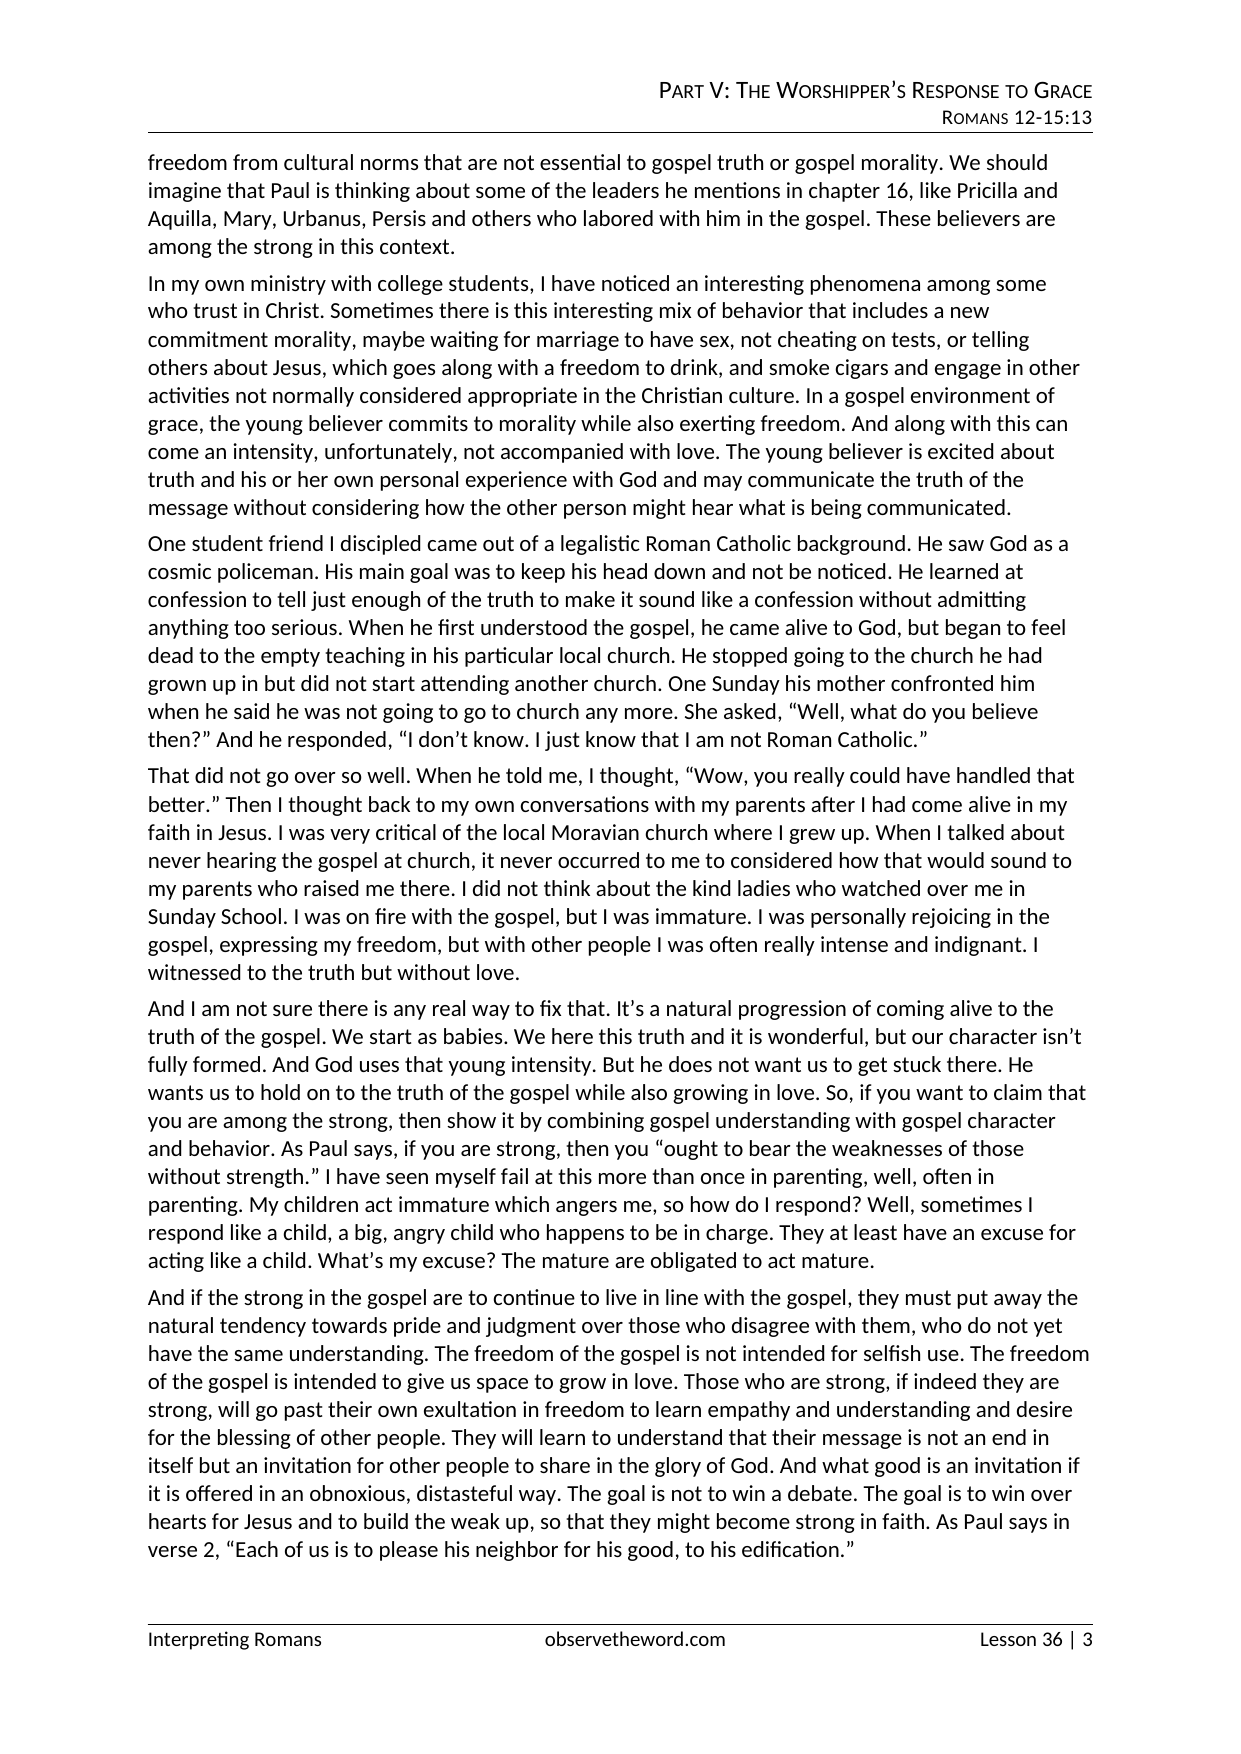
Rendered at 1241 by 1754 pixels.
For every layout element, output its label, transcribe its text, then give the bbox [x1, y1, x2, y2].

text And I am not sure there is any real way to fix that. It’s a natural progression of coming alive to the truth of the gospel. We start as babies. We here this truth and it is wonderful, but our character isn’t fully formed. And God uses that young intensity. But he does not want us to get stuck there. He wants us to hold on to the truth of the gospel while also growing in love. So, if you want to claim that you are among the strong, then show it by combining gospel understanding with gospel character and behavior. As Paul says, if you are strong, then you “ought to bear the weaknesses of those without strength.” I have seen myself fail at this more than once in parenting, well, often in parenting. My children act immature which angers me, so how do I respond? Well, sometimes I respond like a child, a big, angry child who happens to be in charge. They at least have an excuse for acting like a child. What’s my excuse? The mature are obligated to act mature. [148, 994, 1093, 1274]
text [148, 148, 1093, 260]
text And if the strong in the gospel are to continue to live in line with the gospel, they must put away the natural tendency towards pride and judgment over those who disagree with them, who do not yet have the same understanding. The freedom of the gospel is not intended for selfish use. The freedom of the gospel is intended to give us space to grow in love. Those who are strong, if indeed they are strong, will go past their own exultation in freedom to learn empathy and understanding and desire for the blessing of other people. They will learn to understand that their message is not an end in itself but an invitation for other people to share in the glory of God. And what good is an invitation if it is offered in an obnoxious, distasteful way. The goal is not to win a debate. The goal is to win over hearts for Jesus and to build the weak up, so that they might become strong in faith. As Paul says in verse 2, “Each of us is to please his neighbor for his good, to his edification.” [148, 1283, 1093, 1563]
text In my own ministry with college students, I have noticed an interesting phenomena among some who trust in Christ. Sometimes there is this interesting mix of behavior that includes a new commitment morality, maybe waiting for marriage to have sex, not cheating on tests, or telling others about Jesus, which goes along with a freedom to drink, and smoke cigars and engage in other activities not normally considered appropriate in the Christian culture. In a gospel environment of grace, the young believer commits to morality while also exerting freedom. And along with this can come an intensity, unfortunately, not accompanied with love. The young believer is excited about truth and his or her own personal experience with God and may communicate the truth of the message without considering how the other person might hear what is being communicated. [148, 269, 1093, 521]
text That did not go over so well. When he told me, I thought, “Wow, you really could have handled that better.” Then I thought back to my own conversations with my parents after I had come alive in my faith in Jesus. I was very critical of the local Moravian church where I grew up. When I talked about never hearing the gospel at church, it never occurred to me to considered how that would sound to my parents who raised me there. I did not think about the kind ladies who watched over me in Sunday School. I was on fire with the gospel, but I was immature. I was personally rejoicing in the gospel, expressing my freedom, but with other people I was often really intense and indignant. I witnessed to the truth but without love. [148, 762, 1093, 986]
text One student friend I discipled came out of a legalistic Roman Catholic background. He saw God as a cosmic policeman. His main goal was to keep his head down and not be noticed. He learned at confession to tell just enough of the truth to make it sound like a confession without admitting anything too serious. When he first understood the gospel, he came alive to God, but began to feel dead to the empty teaching in his particular local church. He stopped going to the church he had grown up in but did not start attending another church. One Sunday his mother confronted him when he said he was not going to go to church any more. She asked, “Well, what do you believe then?” And he responded, “I don’t know. I just know that I am not Roman Catholic.” [148, 529, 1093, 753]
